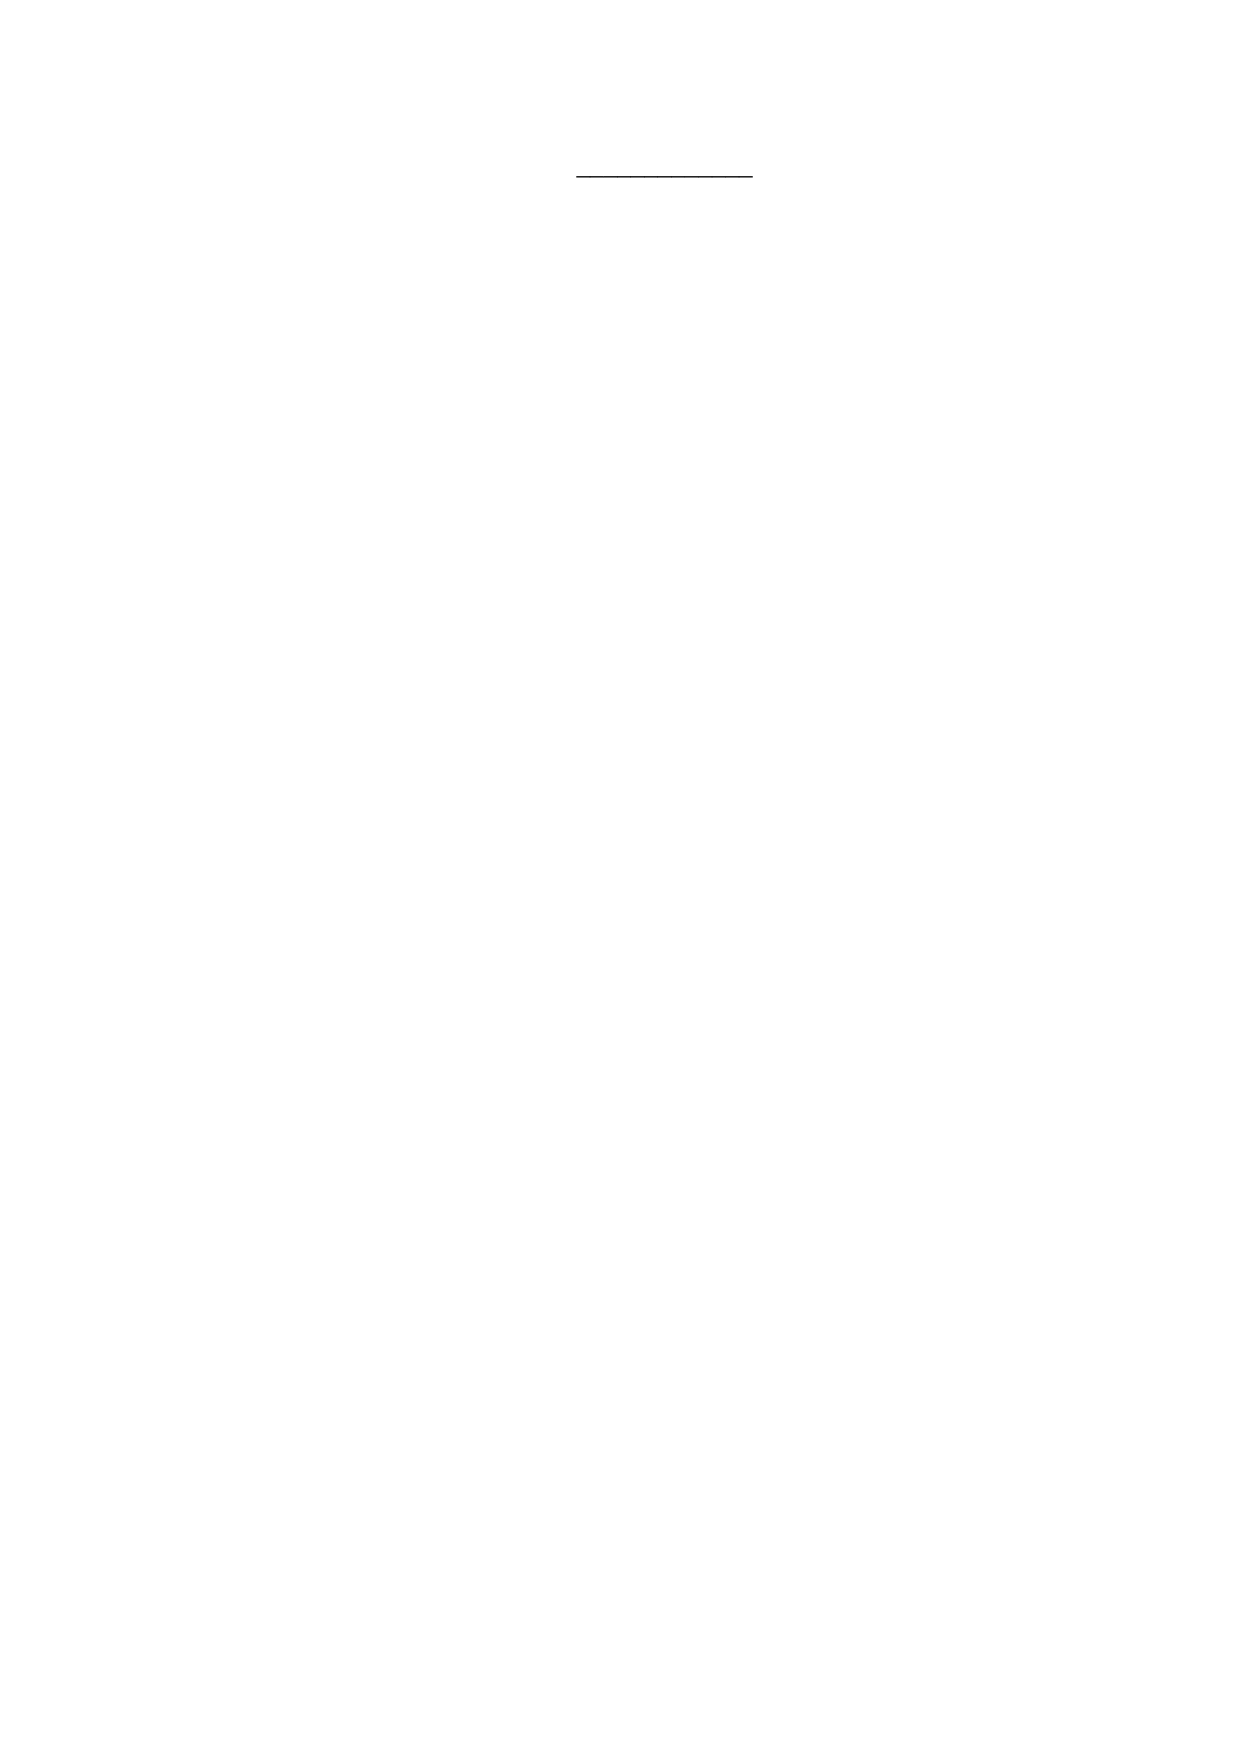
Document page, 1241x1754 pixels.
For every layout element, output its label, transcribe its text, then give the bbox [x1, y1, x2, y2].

text _____________ [177, 149, 1152, 180]
